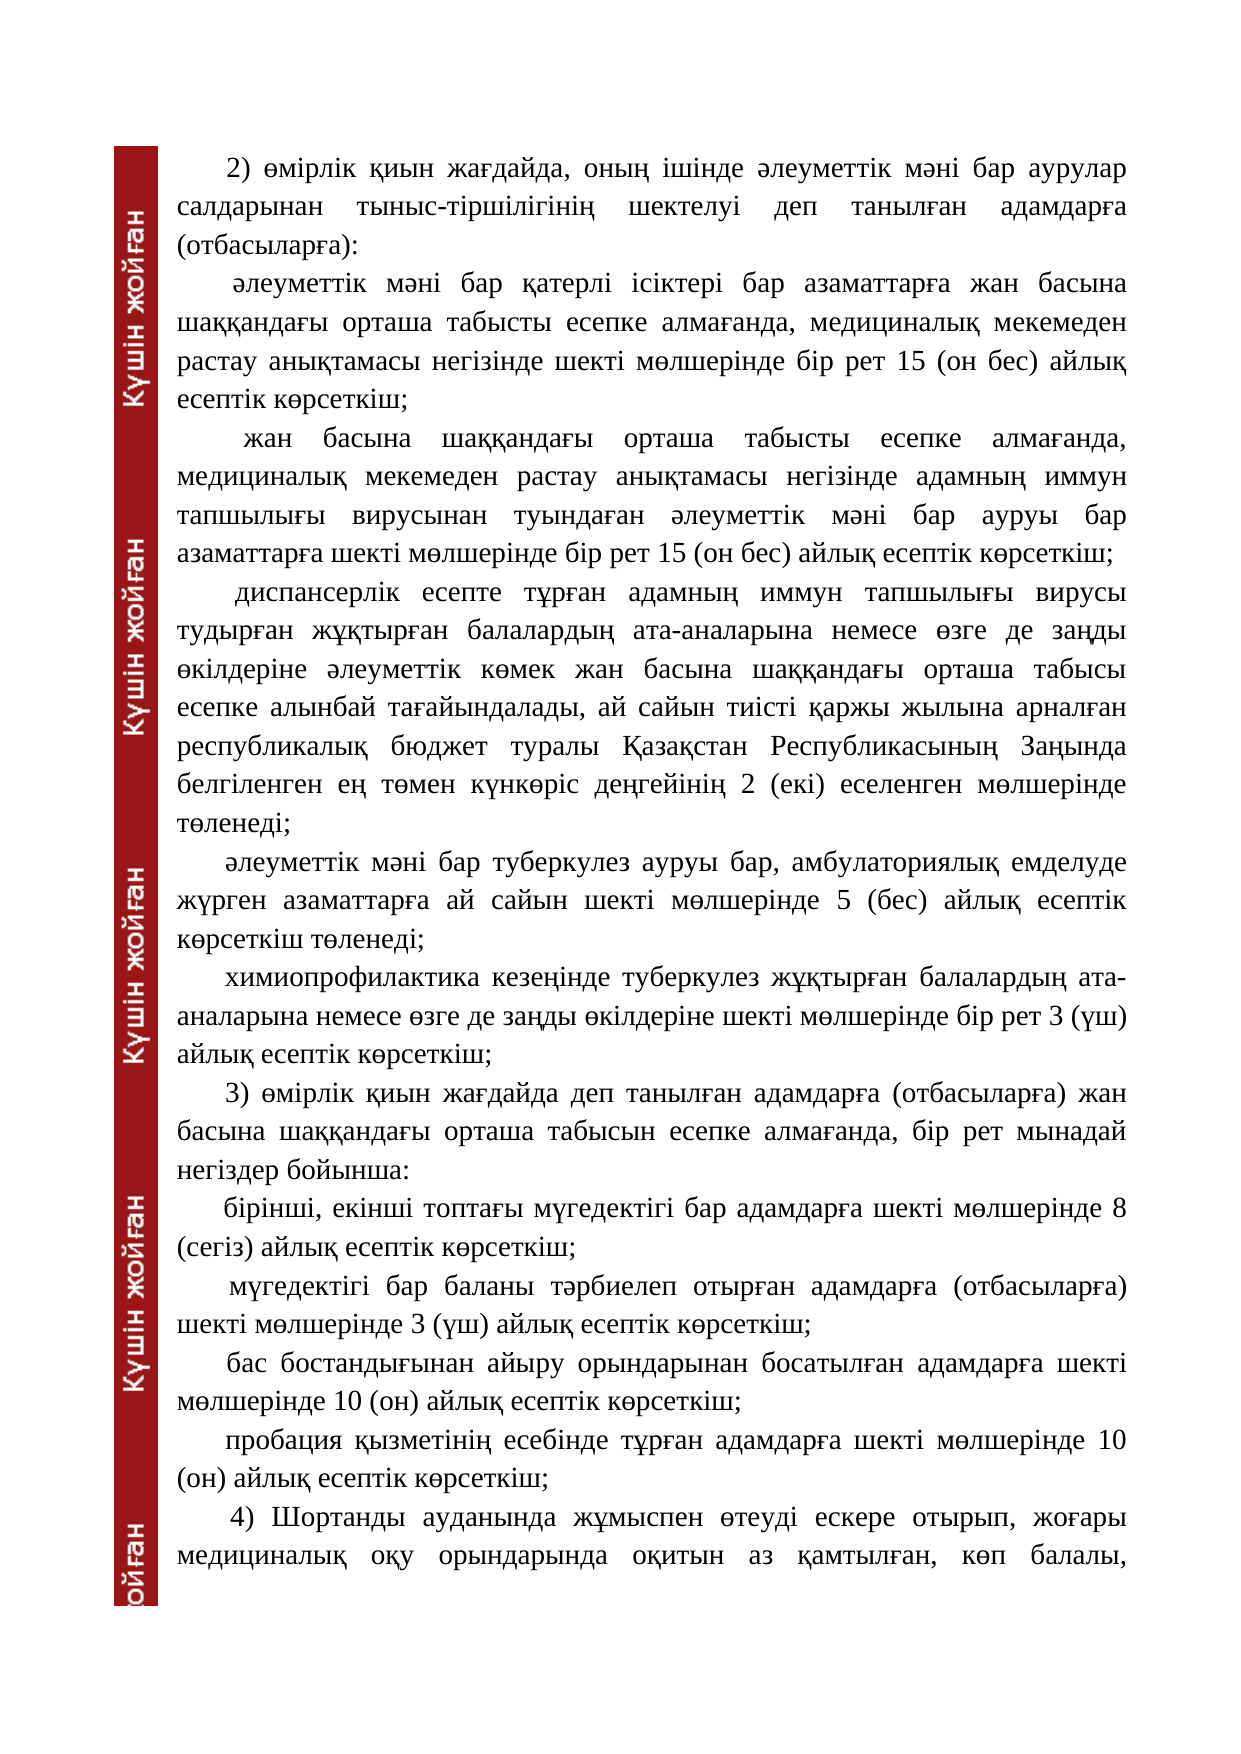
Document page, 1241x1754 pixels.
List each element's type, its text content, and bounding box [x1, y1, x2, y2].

picture [114, 1070, 158, 1075]
picture [114, 1571, 158, 1606]
picture [114, 1263, 158, 1268]
picture [114, 1186, 158, 1191]
text 2) өмірлік қиын жағдайда, оның ішінде әлеуметтік мәні бар аурулар салдарынан тыныс-тіршілігінің шектелуі деп танылған адамдарға (отбасыларға): [112, 150, 1128, 261]
picture [114, 1340, 158, 1345]
text химиопрофилактика кезеңінде туберкулез жұқтырған балалардың ата-аналарына немесе өзге де заңды өкілдеріне шекті мөлшерінде бір рет 3 (үш) айлық есептік көрсеткіш; [112, 959, 1128, 1070]
text бас бостандығынан айыру орындарынан босатылған адамдарға шекті мөлшерінде 10 (он) айлық есептік көрсеткіш; [112, 1345, 1128, 1417]
picture [114, 261, 158, 266]
text 3) өмірлік қиын жағдайда деп танылған адамдарға (отбасыларға) жан басына шаққандағы орташа табысын есепке алмағанда, бір рет мынадай негіздер бойынша: [112, 1075, 1128, 1186]
picture [114, 569, 158, 574]
text мүгедектігі бар баланы тәрбиелеп отырған адамдарға (отбасыларға) шекті мөлшерінде 3 (үш) айлық есептік көрсеткіш; [112, 1268, 1128, 1340]
picture [114, 954, 158, 959]
text пробация қызметінің есебінде тұрған адамдарға шекті мөлшерінде 10 (он) айлық есептік көрсеткіш; [112, 1422, 1128, 1494]
text жан басына шаққандағы орташа табысты есепке алмағанда, медициналық мекемеден растау анықтамасы негізінде адамның иммун тапшылығы вирусынан туындаған әлеуметтік мәні бар ауруы бар азаматтарға шекті мөлшерінде бір рет 15 (он бес) айлық есептік көрсеткіш; [112, 420, 1128, 569]
picture [114, 839, 158, 844]
picture [114, 146, 158, 150]
text әлеуметтік мәні бар қатерлі ісіктері бар азаматтарға жан басына шаққандағы орташа табысты есепке алмағанда, медициналық мекемеден растау анықтамасы негізінде шекті мөлшерінде бір рет 15 (он бес) айлық есептік көрсеткіш; [112, 266, 1128, 415]
picture [114, 1494, 158, 1499]
picture [114, 415, 158, 420]
picture [114, 1417, 158, 1422]
text әлеуметтік мәні бар туберкулез ауруы бар, амбулаториялық емделуде жүрген азаматтарға ай сайын шекті мөлшерінде 5 (бес) айлық есептік көрсеткіш төленеді; [112, 844, 1128, 954]
text диспансерлік есепте тұрған адамның иммун тапшылығы вирусы тудырған жұқтырған балалардың ата-аналарына немесе өзге де заңды өкілдеріне әлеуметтік көмек жан басына шаққандағы орташа табысы есепке алынбай тағайындалады, ай сайын тиісті қаржы жылына арналған республикалық бюджет туралы Қазақстан Республикасының Заңында белгіленген ең төмен күнкөріс деңгейінің 2 (екі) еселенген мөлшерінде төленеді; [112, 574, 1128, 839]
text бірінші, екінші топтағы мүгедектігі бар адамдарға шекті мөлшерінде 8 (сегіз) айлық есептік көрсеткіш; [112, 1191, 1128, 1263]
